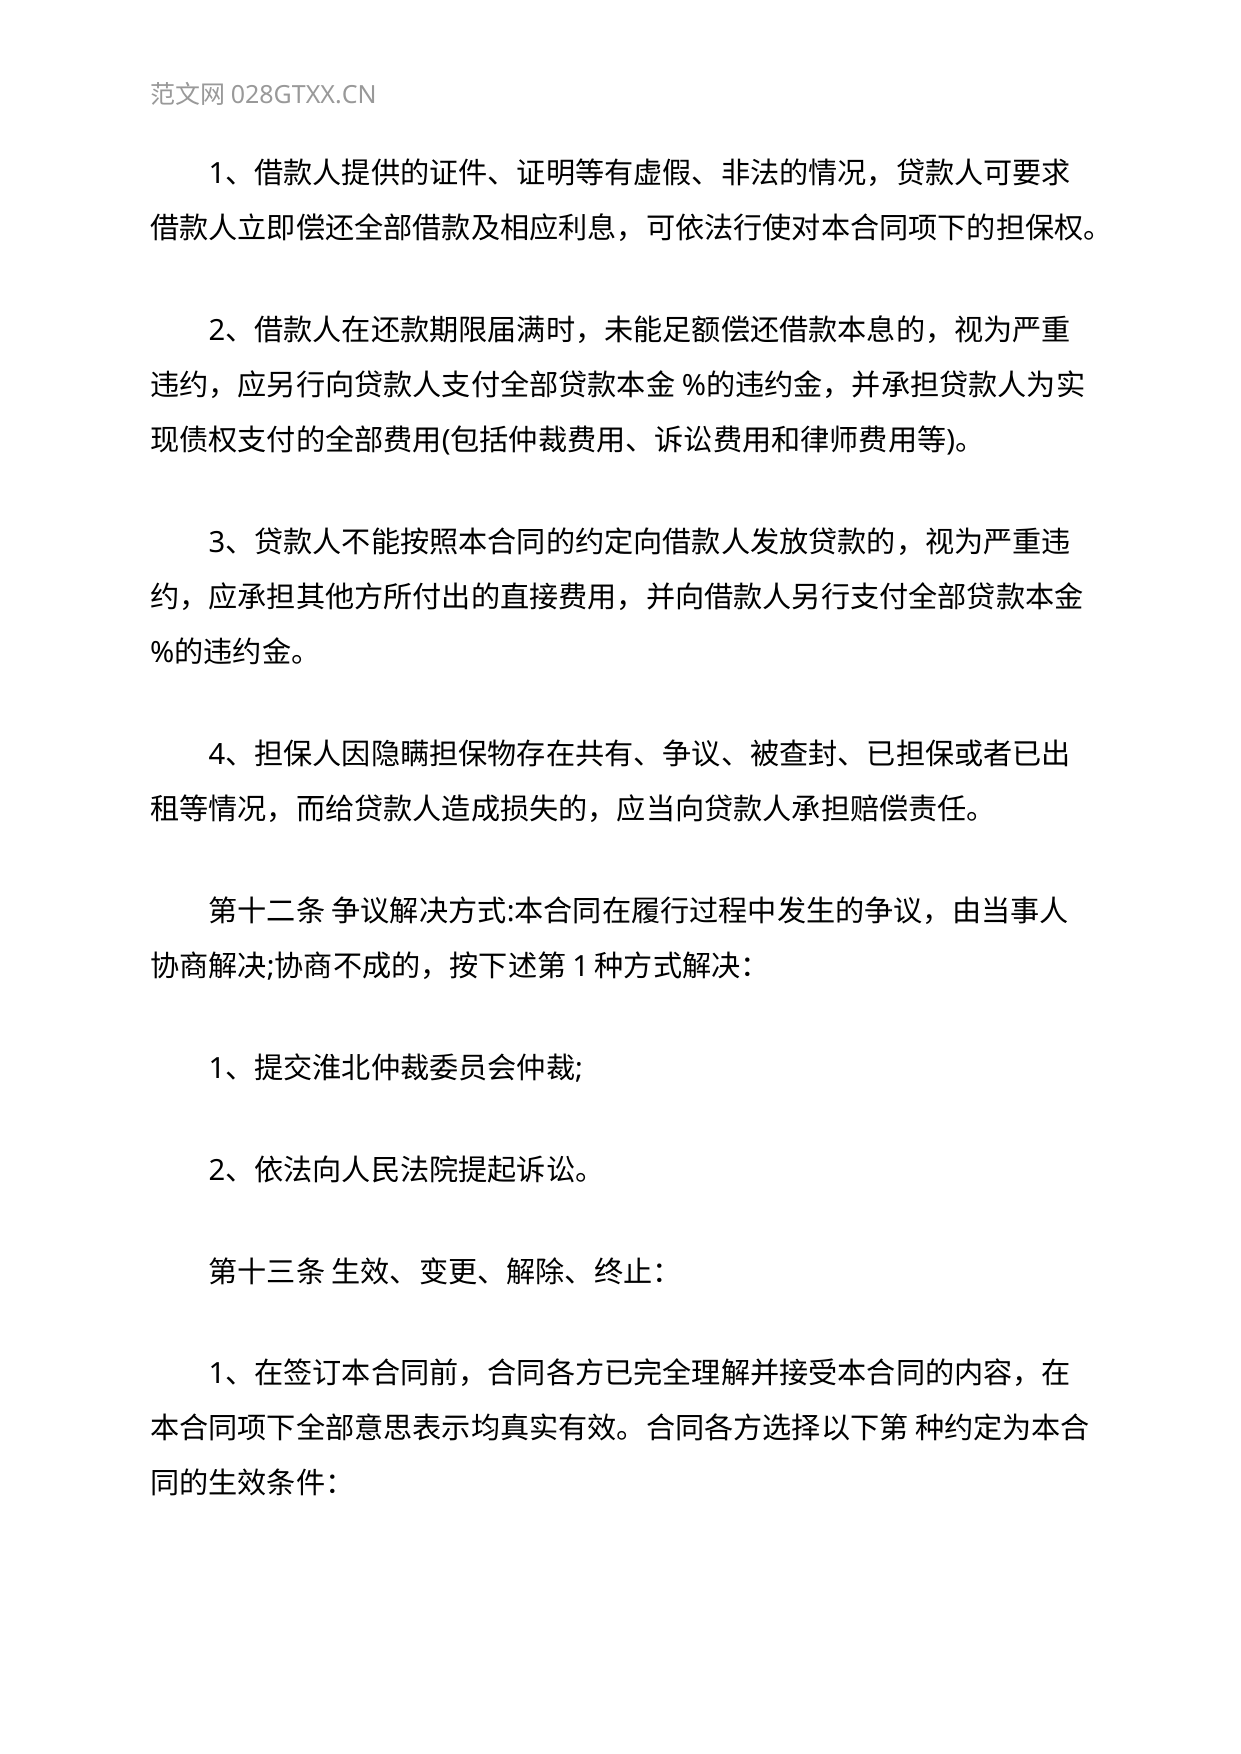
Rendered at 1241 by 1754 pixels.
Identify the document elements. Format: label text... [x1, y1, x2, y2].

text 2、依法向人民法院提起诉讼。 [150, 1146, 1090, 1189]
text 2、借款人在还款期限届满时，未能足额偿还借款本息的，视为严重违约，应另行向贷款人支付全部贷款本金 %的违约金，并承担贷款人为实现债权支付的全部费用(包括仲裁费用、诉讼费用和律师费用等)。 [150, 307, 1090, 459]
text 4、担保人因隐瞒担保物存在共有、争议、被查封、已担保或者已出租等情况，而给贷款人造成损失的，应当向贷款人承担赔偿责任。 [150, 731, 1090, 828]
text 1、提交淮北仲裁委员会仲裁; [150, 1044, 1090, 1087]
text 第十二条 争议解决方式:本合同在履行过程中发生的争议，由当事人协商解决;协商不成的，按下述第1种方式解决： [150, 887, 1090, 985]
text 1、借款人提供的证件、证明等有虚假、非法的情况，贷款人可要求借款人立即偿还全部借款及相应利息，可依法行使对本合同项下的担保权。 [150, 150, 1090, 247]
text 第十三条 生效、变更、解除、终止： [150, 1248, 1090, 1291]
text 3、贷款人不能按照本合同的约定向借款人发放贷款的，视为严重违约，应承担其他方所付出的直接费用，并向借款人另行支付全部贷款本金 %的违约金。 [150, 519, 1090, 671]
text 1、在签订本合同前，合同各方已完全理解并接受本合同的内容，在本合同项下全部意思表示均真实有效。合同各方选择以下第 种约定为本合同的生效条件： [150, 1350, 1090, 1502]
